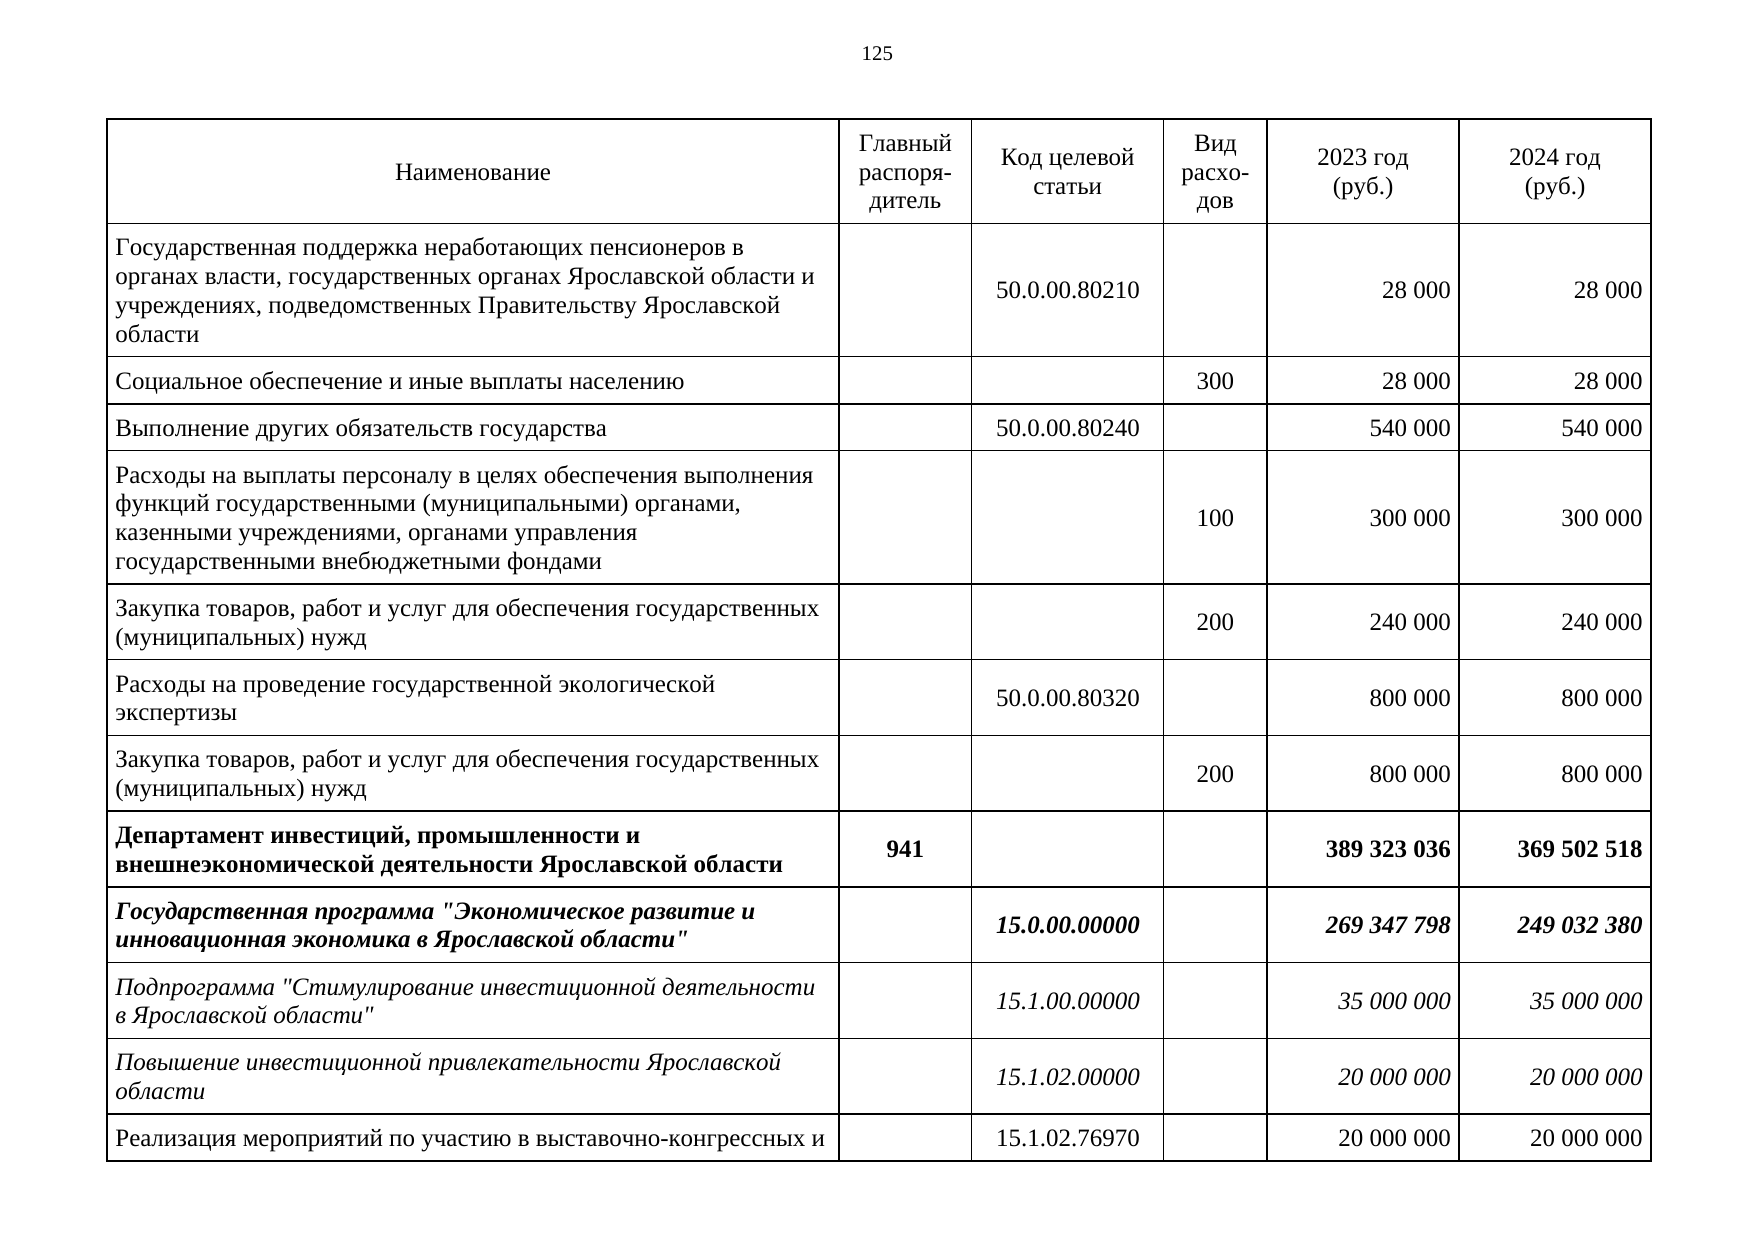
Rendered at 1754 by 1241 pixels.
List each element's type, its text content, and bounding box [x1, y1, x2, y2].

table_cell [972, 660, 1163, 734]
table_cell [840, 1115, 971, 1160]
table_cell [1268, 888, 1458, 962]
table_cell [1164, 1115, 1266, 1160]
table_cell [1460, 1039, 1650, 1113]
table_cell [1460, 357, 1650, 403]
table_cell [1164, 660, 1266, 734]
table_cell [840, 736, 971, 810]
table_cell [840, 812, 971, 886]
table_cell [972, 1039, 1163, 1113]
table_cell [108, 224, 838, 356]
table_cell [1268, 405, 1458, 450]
table_header 2024 год (руб.) [1460, 120, 1650, 223]
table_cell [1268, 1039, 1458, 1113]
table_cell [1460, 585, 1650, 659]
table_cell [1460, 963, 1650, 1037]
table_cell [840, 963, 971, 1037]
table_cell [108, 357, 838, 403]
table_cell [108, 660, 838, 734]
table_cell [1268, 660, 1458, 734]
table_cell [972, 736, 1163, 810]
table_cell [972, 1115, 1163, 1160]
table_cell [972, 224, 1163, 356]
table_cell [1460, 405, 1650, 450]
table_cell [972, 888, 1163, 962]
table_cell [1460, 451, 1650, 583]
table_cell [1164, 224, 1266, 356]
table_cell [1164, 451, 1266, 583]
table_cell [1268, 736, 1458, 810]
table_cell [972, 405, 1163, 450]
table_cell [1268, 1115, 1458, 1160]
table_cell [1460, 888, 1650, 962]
table_header 2023 год (руб.) [1268, 120, 1458, 223]
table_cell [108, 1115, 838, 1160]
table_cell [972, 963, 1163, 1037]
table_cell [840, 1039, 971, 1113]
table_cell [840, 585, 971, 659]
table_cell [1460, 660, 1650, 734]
table_header Главный распоря-дитель [840, 120, 971, 223]
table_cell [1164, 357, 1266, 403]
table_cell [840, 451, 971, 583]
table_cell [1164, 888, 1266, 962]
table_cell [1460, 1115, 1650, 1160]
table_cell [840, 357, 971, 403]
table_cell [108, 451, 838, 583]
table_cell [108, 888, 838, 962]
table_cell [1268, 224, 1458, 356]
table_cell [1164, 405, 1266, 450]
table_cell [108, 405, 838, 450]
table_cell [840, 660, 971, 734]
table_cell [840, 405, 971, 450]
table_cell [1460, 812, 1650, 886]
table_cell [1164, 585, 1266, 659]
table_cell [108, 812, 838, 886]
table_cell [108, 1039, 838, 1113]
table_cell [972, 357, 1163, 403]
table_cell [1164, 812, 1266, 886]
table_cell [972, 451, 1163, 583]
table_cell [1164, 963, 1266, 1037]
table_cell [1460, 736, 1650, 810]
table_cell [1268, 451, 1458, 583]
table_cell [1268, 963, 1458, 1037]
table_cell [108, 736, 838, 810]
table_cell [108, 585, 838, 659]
table_header Наименование [108, 120, 838, 223]
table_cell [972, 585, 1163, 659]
table_header Вид расхо- дов [1164, 120, 1266, 223]
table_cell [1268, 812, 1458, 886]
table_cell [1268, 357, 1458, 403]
table_header Код целевой статьи [972, 120, 1163, 223]
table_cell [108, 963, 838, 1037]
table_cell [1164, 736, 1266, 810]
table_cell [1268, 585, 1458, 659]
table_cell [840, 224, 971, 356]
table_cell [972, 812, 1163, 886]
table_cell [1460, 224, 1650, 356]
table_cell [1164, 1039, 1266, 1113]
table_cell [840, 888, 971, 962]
